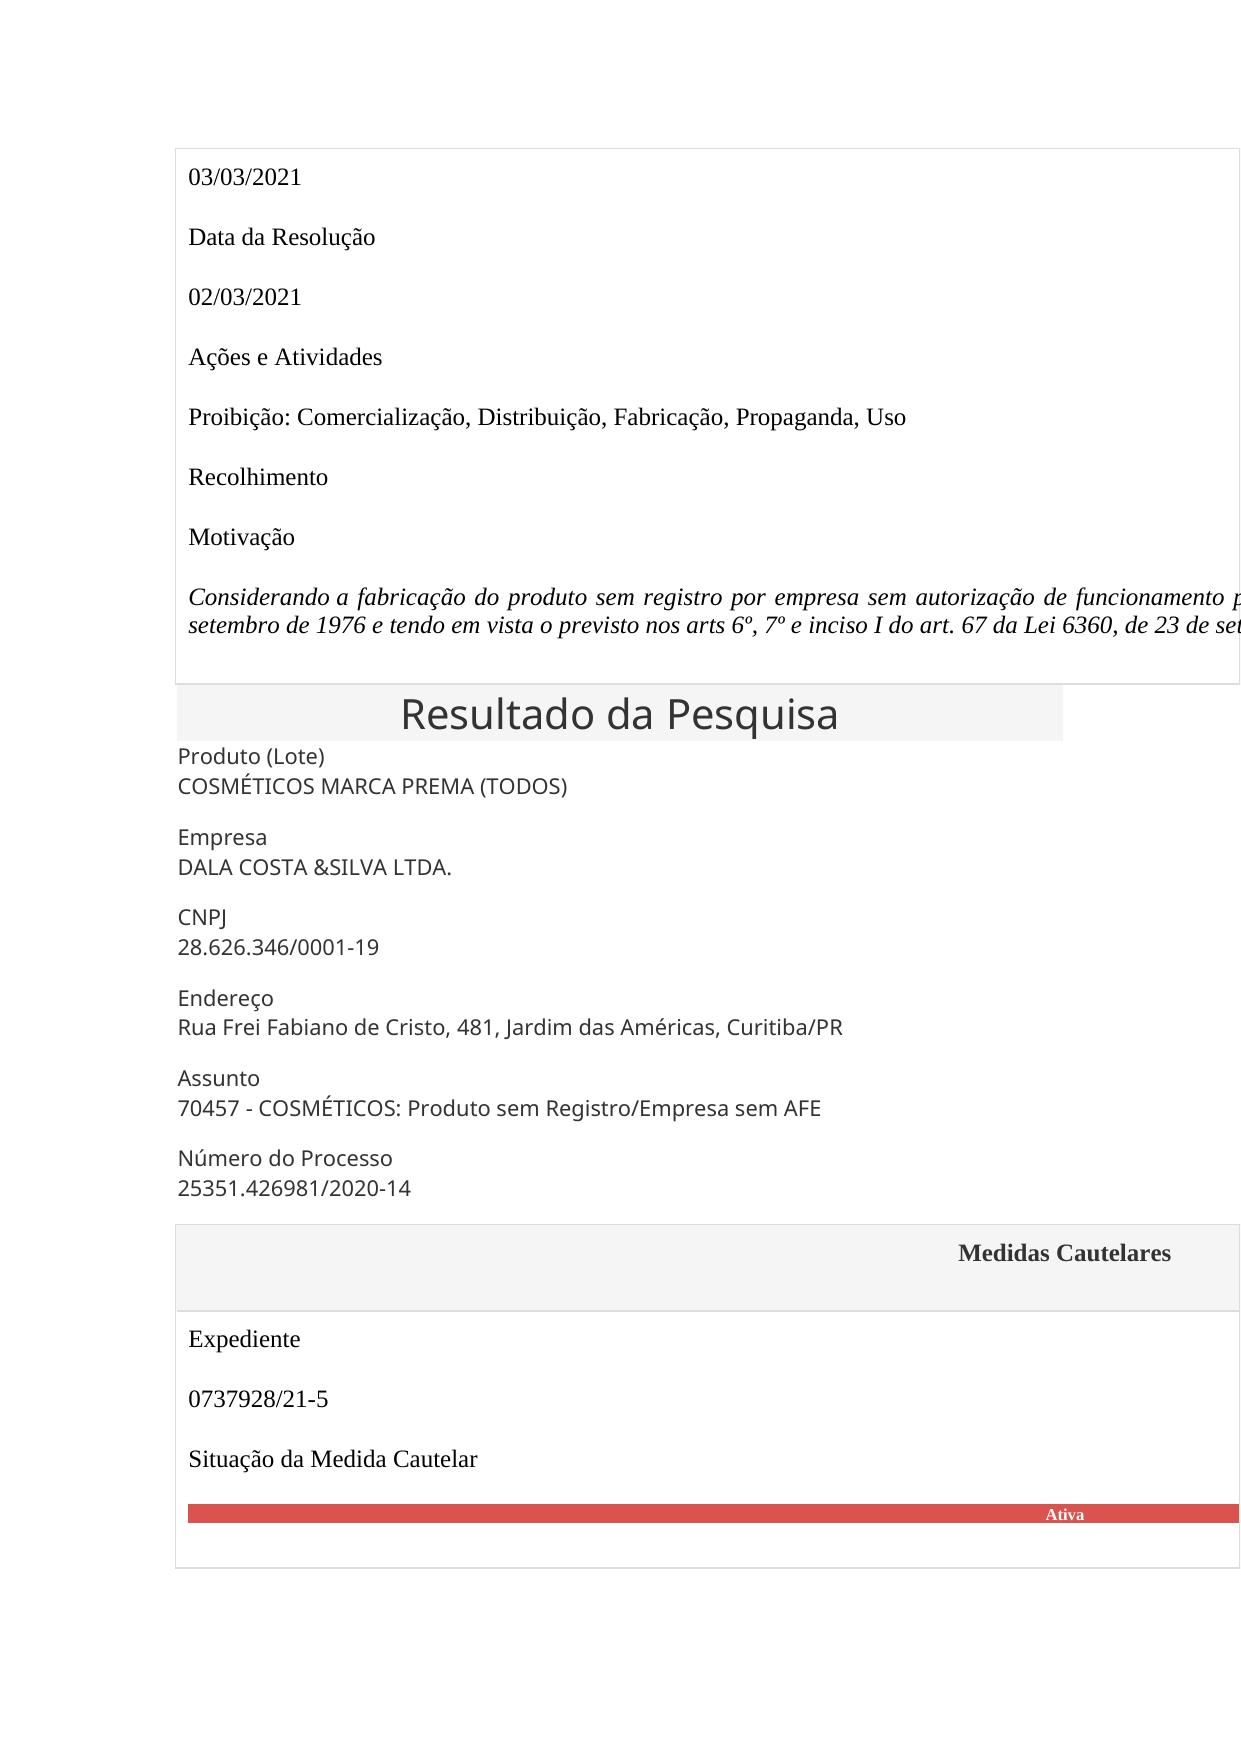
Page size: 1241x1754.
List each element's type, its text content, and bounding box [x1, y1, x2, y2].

text COSMÉTICOS MARCA PREMA (TODOS) [177, 771, 1063, 801]
text CNPJ [177, 902, 1063, 932]
text 28.626.346/0001-19 [177, 932, 1063, 962]
text Endereço [177, 982, 1063, 1012]
text DALA COSTA &SILVA LTDA. [177, 851, 1063, 881]
text Rua Frei Fabiano de Cristo, 481, Jardim das Américas, Curitiba/PR [177, 1012, 1063, 1042]
text Número do Processo [177, 1143, 1063, 1173]
text 70457 - COSMÉTICOS: Produto sem Registro/Empresa sem AFE [177, 1093, 1063, 1122]
text Empresa [177, 822, 1063, 851]
text Resultado da Pesquisa [177, 685, 1063, 741]
text 25351.426981/2020-14 [177, 1173, 1063, 1203]
table_header Medidas Cautelares [176, 1225, 1239, 1310]
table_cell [176, 149, 1239, 683]
text Produto (Lote) [177, 741, 1063, 771]
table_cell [176, 1311, 1239, 1567]
text Assunto [177, 1063, 1063, 1093]
